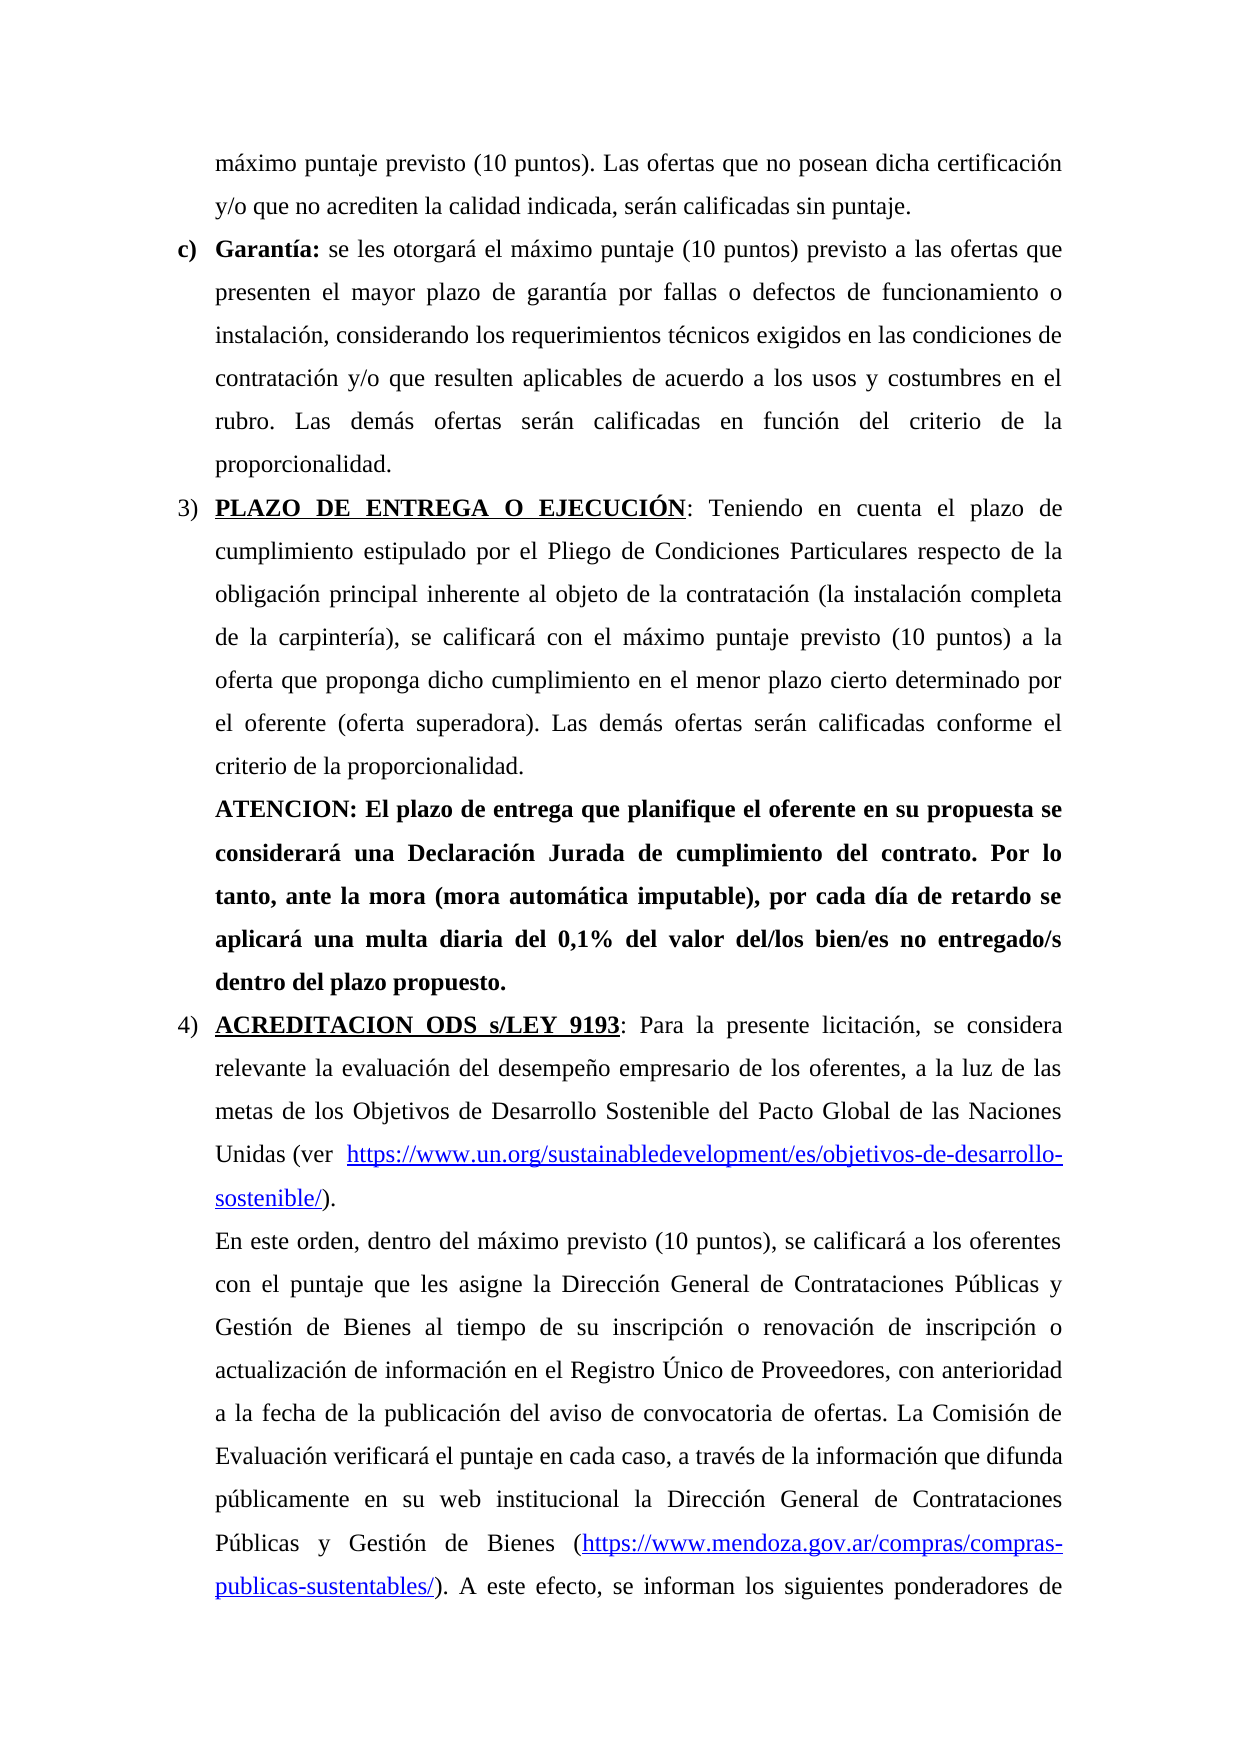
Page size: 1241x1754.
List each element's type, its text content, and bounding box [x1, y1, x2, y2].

text ATENCION: El plazo de entrega que planifique el oferente en su propuesta se considerará una Declaración Jurada de cumplimiento del contrato. Por lo tanto, ante la mora (mora automática imputable), por cada día de retardo se aplicará una multa diaria del 0,1% del valor del/los bien/es no entregado/s dentro del plazo propuesto. [215, 794, 1063, 996]
list Garantía: se les otorgará el máximo puntaje (10 puntos) previsto a las ofertas que presenten el mayor plazo de garantía por fallas o defectos de funcionamiento o instalación, considerando los requerimientos técnicos exigidos en las condiciones de contratación y/o que resulten aplicables de acuerdo a los usos y costumbres en el rubro. Las demás ofertas serán calificadas en función del criterio de la proporcionalidad. [177, 234, 1063, 478]
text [215, 1226, 1063, 1599]
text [215, 148, 1063, 219]
list PLAZO DE ENTREGA O EJECUCIÓN: Teniendo en cuenta el plazo de cumplimiento estipulado por el Pliego de Condiciones Particulares respecto de la obligación principal inherente al objeto de la contratación (la instalación completa de la carpintería), se calificará con el máximo puntaje previsto (10 puntos) a la oferta que proponga dicho cumplimiento en el menor plazo cierto determinado por el oferente (oferta superadora). Las demás ofertas serán calificadas conforme el criterio de la proporcionalidad. [177, 493, 1063, 780]
list ACREDITACION ODS s/LEY 9193: Para la presente licitación, se considera relevante la evaluación del desempeño empresario de los oferentes, a la luz de las metas de los Objetivos de Desarrollo Sostenible del Pacto Global de las Naciones Unidas (ver https://www.un.org/sustainabledevelopment/es/objetivos-de-desarrollo-sostenible/). [177, 1010, 1063, 1211]
